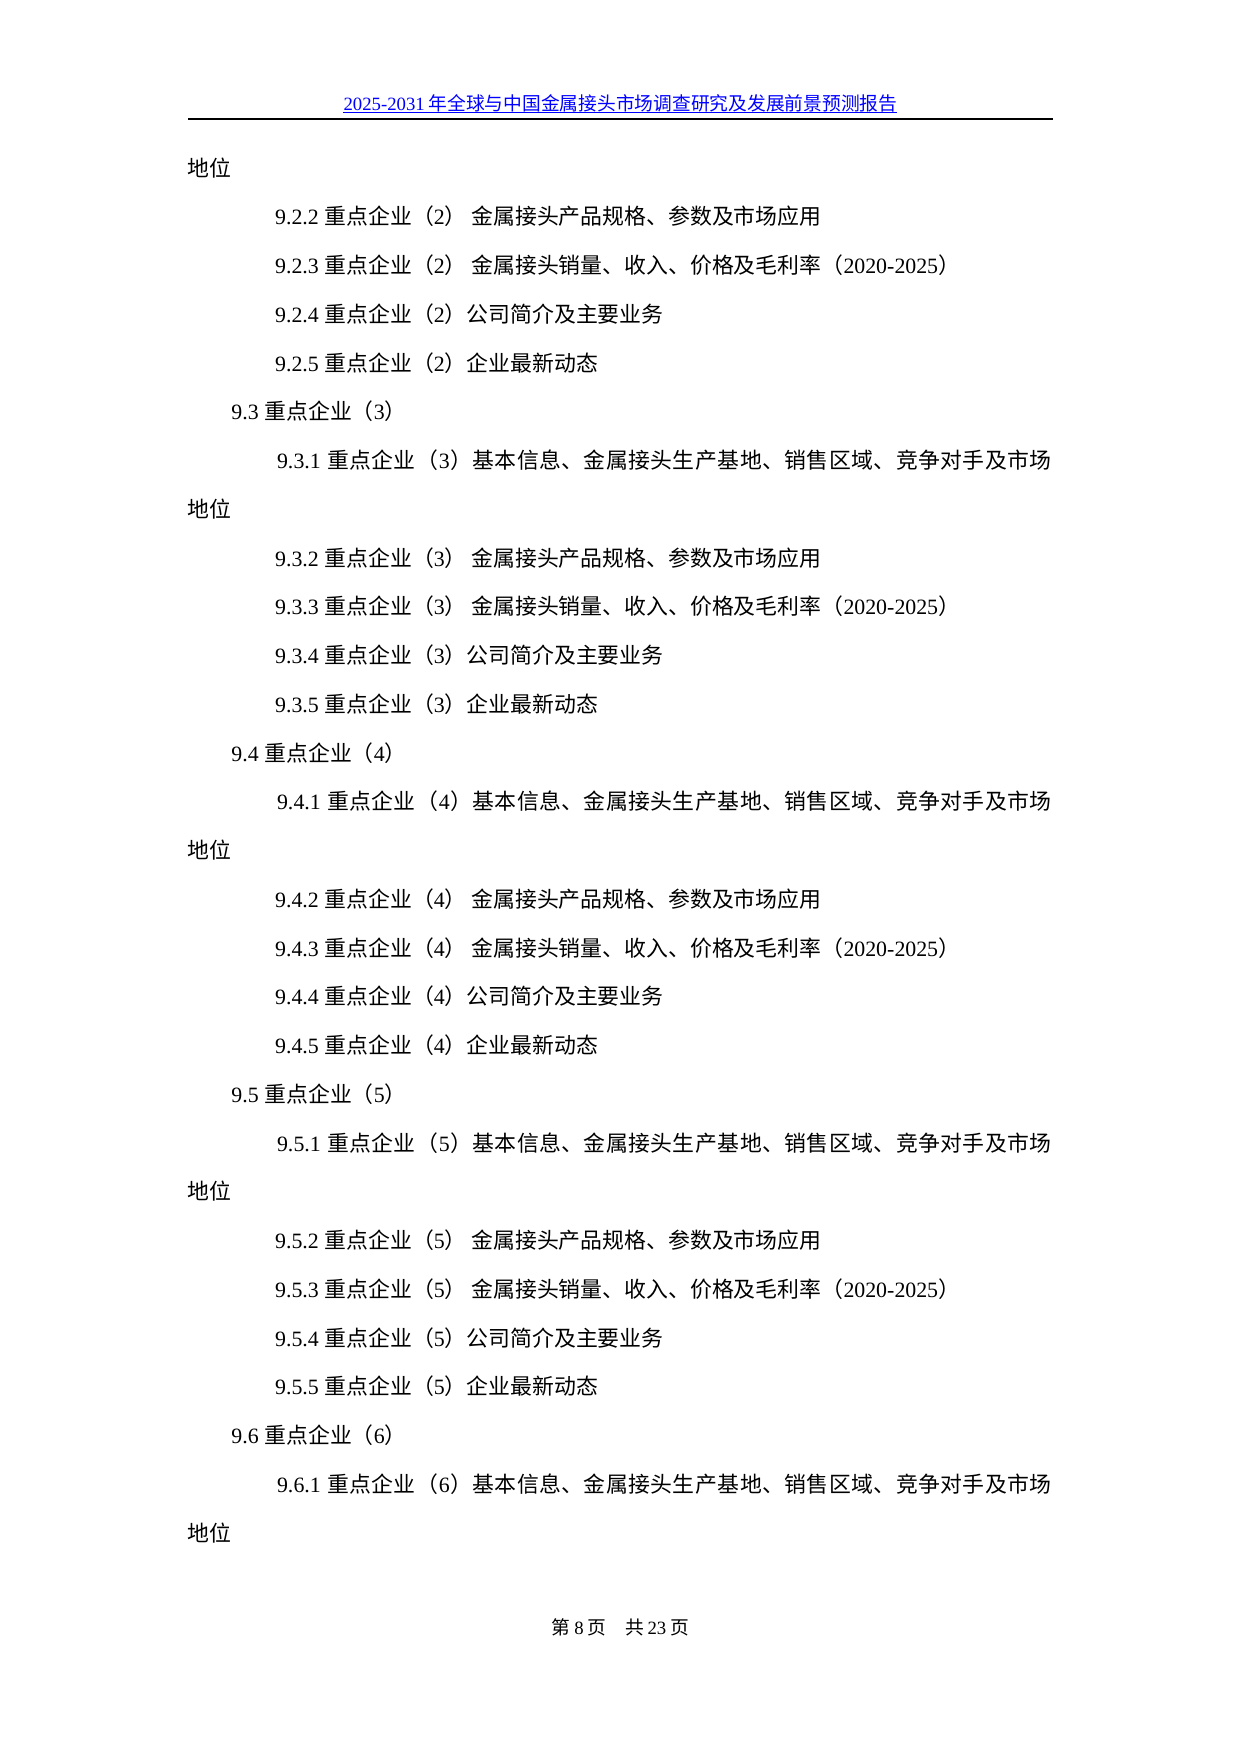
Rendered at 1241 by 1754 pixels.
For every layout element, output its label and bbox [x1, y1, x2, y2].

text [187, 150, 1053, 1548]
